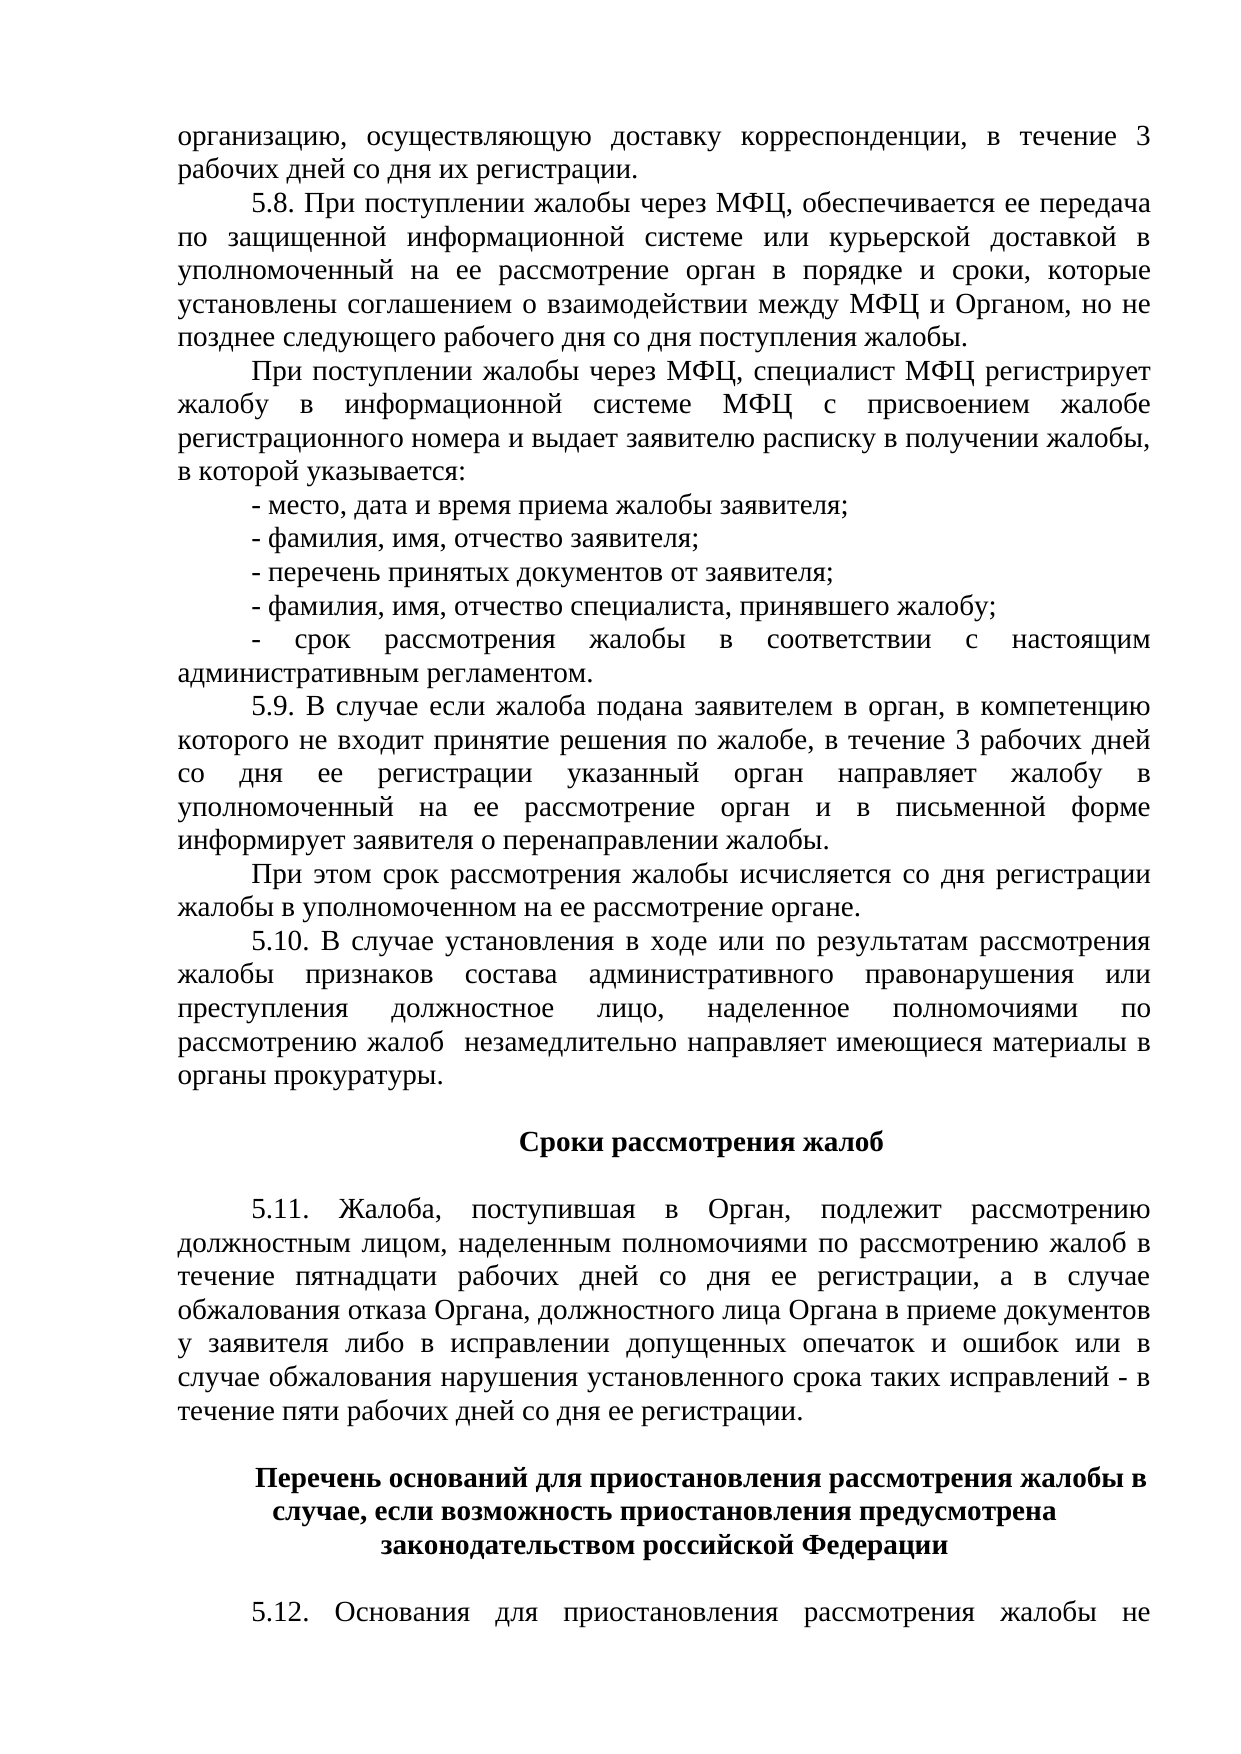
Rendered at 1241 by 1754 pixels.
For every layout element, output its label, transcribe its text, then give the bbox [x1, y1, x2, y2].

text При поступлении жалобы через МФЦ, специалист МФЦ регистрирует жалобу в информационной системе МФЦ с присвоением жалобе регистрационного номера и выдает заявителю расписку в получении жалобы, в которой указывается: [177, 353, 1152, 487]
text 5.10. В случае установления в ходе или по результатам рассмотрения жалобы признаков состава административного правонарушения или преступления должностное лицо, наделенное полномочиями по рассмотрению жалоб незамедлительно направляет имеющиеся материалы в органы прокуратуры. [177, 923, 1152, 1091]
text - срок рассмотрения жалобы в соответствии с настоящим административным регламентом. [177, 621, 1152, 688]
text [177, 1594, 1152, 1627]
text 5.11. Жалоба, поступившая в Орган, подлежит рассмотрению должностным лицом, наделенным полномочиями по рассмотрению жалоб в течение пятнадцати рабочих дней со дня ее регистрации, а в случае обжалования отказа Органа, должностного лица Органа в приеме документов у заявителя либо в исправлении допущенных опечаток и ошибок или в случае обжалования нарушения установленного срока таких исправлений - в течение пяти рабочих дней со дня ее регистрации. [177, 1191, 1152, 1426]
text - место, дата и время приема жалобы заявителя; [177, 487, 1152, 521]
text 5.8. При поступлении жалобы через МФЦ, обеспечивается ее передача по защищенной информационной системе или курьерской доставкой в уполномоченный на ее рассмотрение орган в порядке и сроки, которые установлены соглашением о взаимодействии между МФЦ и Органом, но не позднее следующего рабочего дня со дня поступления жалобы. [177, 185, 1152, 353]
text Перечень оснований для приостановления рассмотрения жалобы в случае, если возможность приостановления предусмотрена законодательством российской Федерации [177, 1460, 1152, 1560]
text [177, 118, 1152, 185]
text Сроки рассмотрения жалоб [177, 1124, 1152, 1158]
text - фамилия, имя, отчество заявителя; [177, 521, 1152, 554]
text - перечень принятых документов от заявителя; [177, 554, 1152, 588]
text 5.9. В случае если жалоба подана заявителем в орган, в компетенцию которого не входит принятие решения по жалобе, в течение 3 рабочих дней со дня ее регистрации указанный орган направляет жалобу в уполномоченный на ее рассмотрение орган и в письменной форме информирует заявителя о перенаправлении жалобы. [177, 688, 1152, 856]
text При этом срок рассмотрения жалобы исчисляется со дня регистрации жалобы в уполномоченном на ее рассмотрение органе. [177, 856, 1152, 923]
text - фамилия, имя, отчество специалиста, принявшего жалобу; [177, 588, 1152, 621]
